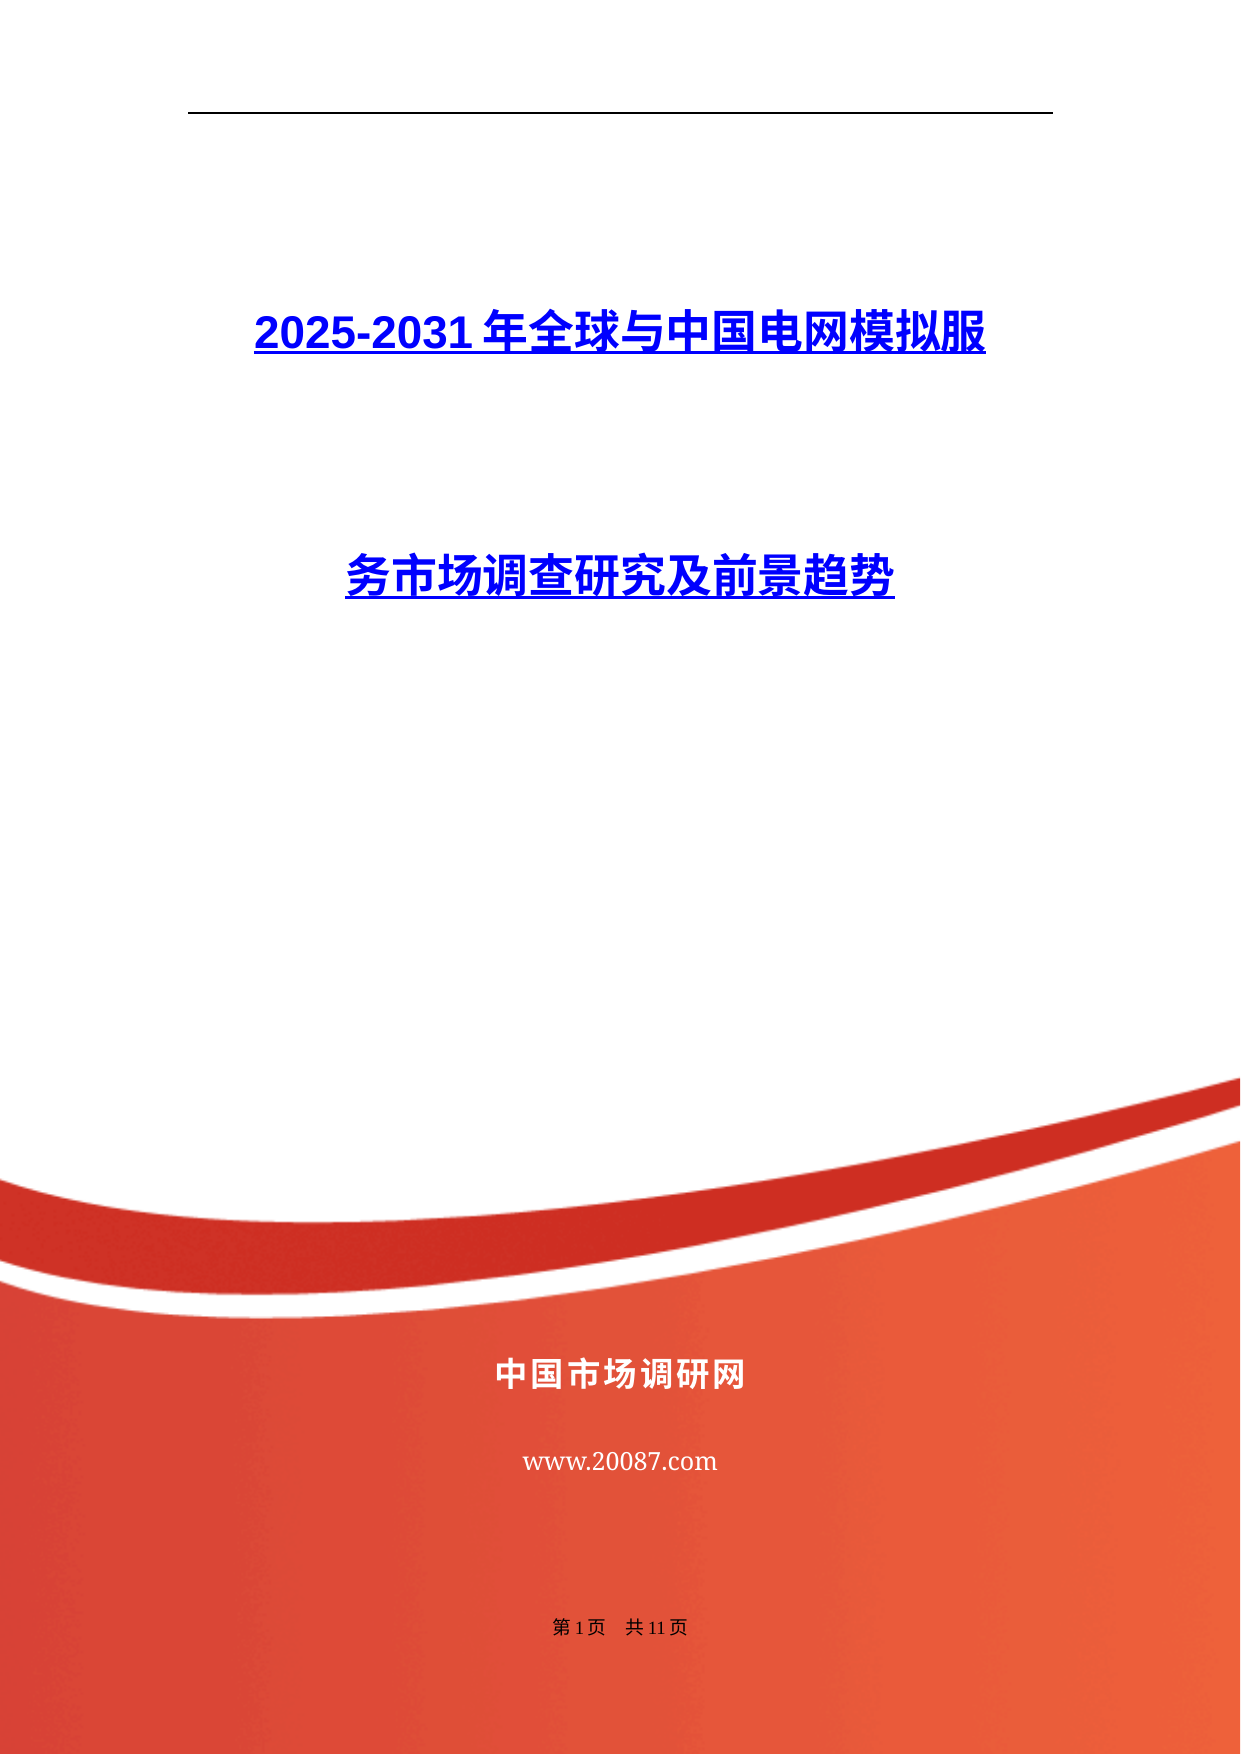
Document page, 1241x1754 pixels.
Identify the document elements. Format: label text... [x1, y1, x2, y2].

subtitle 中国市场调研网 [187, 1339, 1053, 1404]
text www.20087.com [187, 1428, 1053, 1493]
table_header 2025-2031年全球与中国电网模拟服务市场调查研究及前景趋势 [188, 207, 1053, 773]
picture [0, 1006, 1241, 1754]
